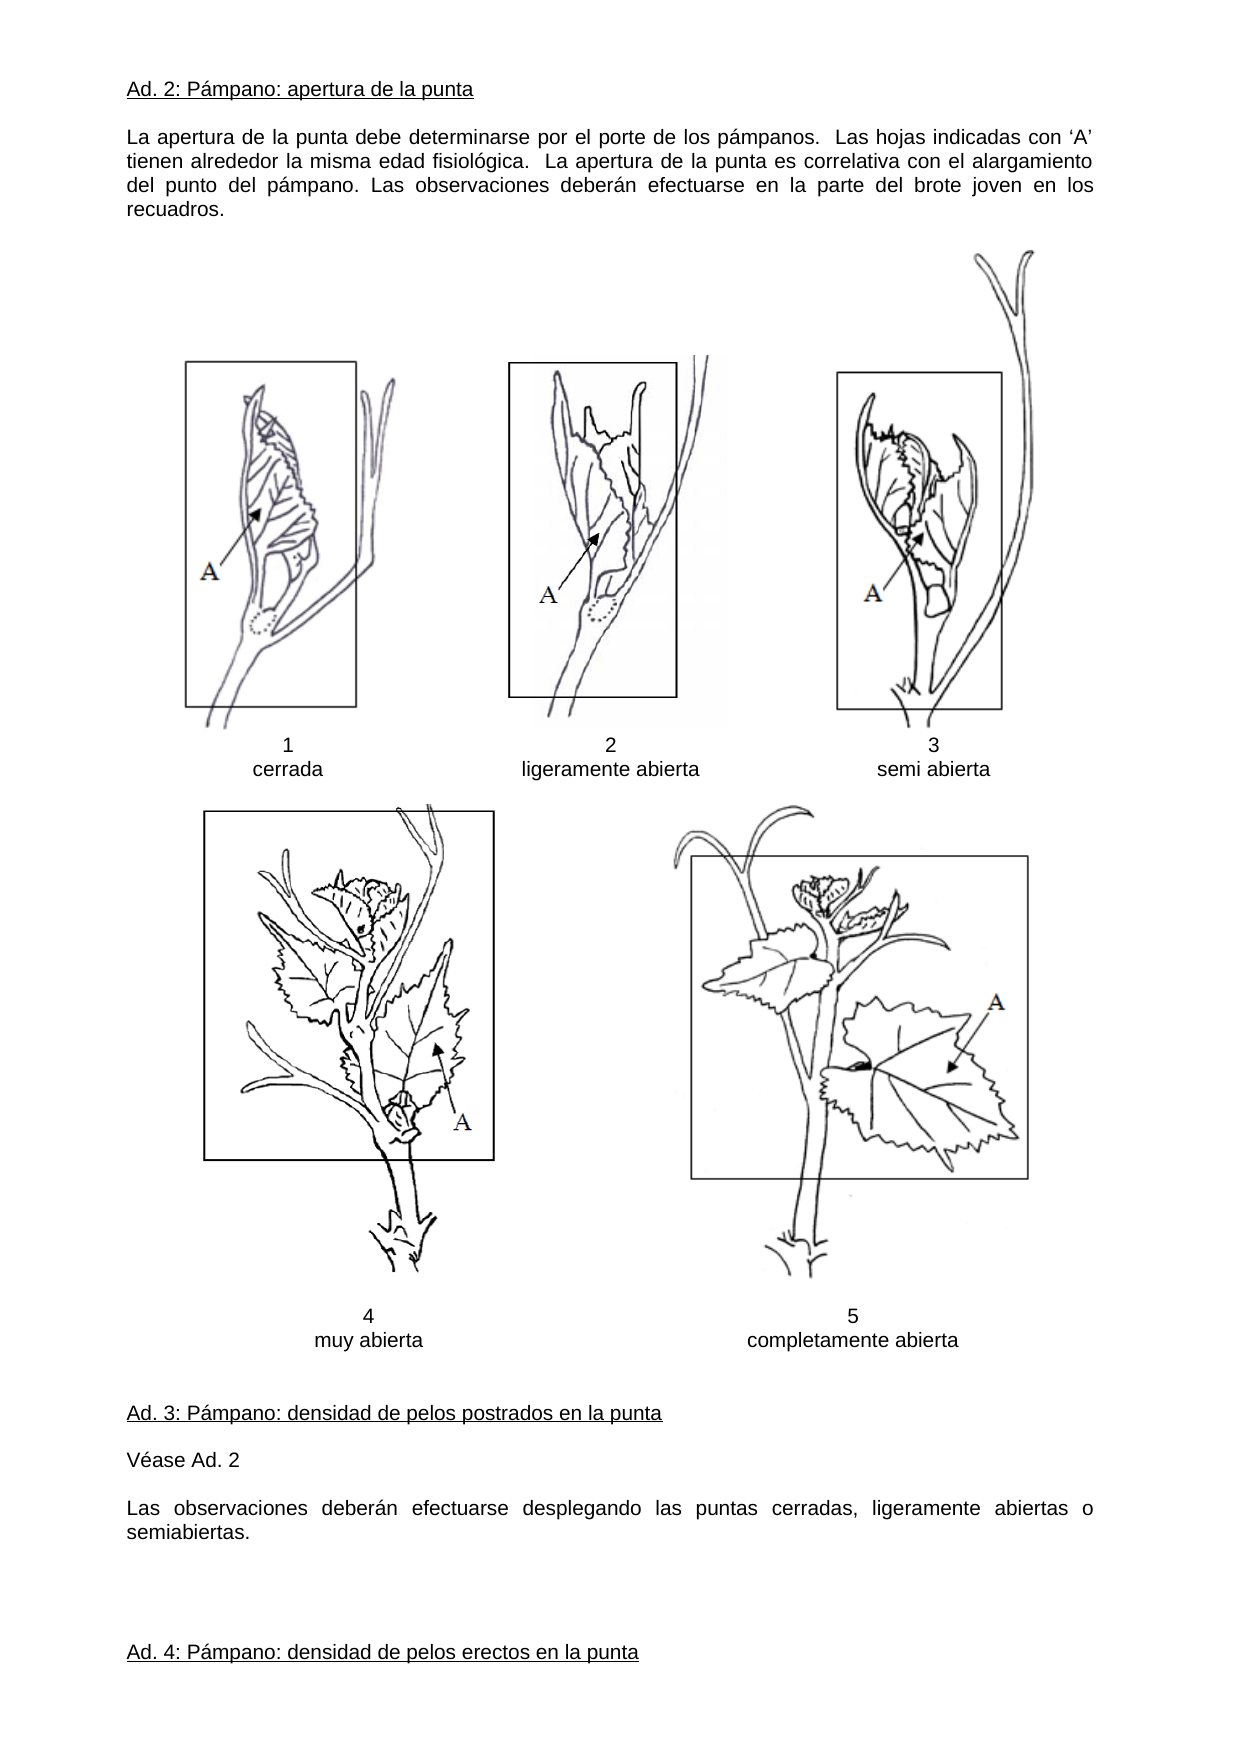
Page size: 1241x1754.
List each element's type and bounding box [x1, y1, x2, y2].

picture [177, 358, 399, 733]
picture [190, 804, 547, 1281]
picture [671, 804, 1035, 1283]
picture [827, 244, 1040, 733]
picture [485, 355, 736, 733]
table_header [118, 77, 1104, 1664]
